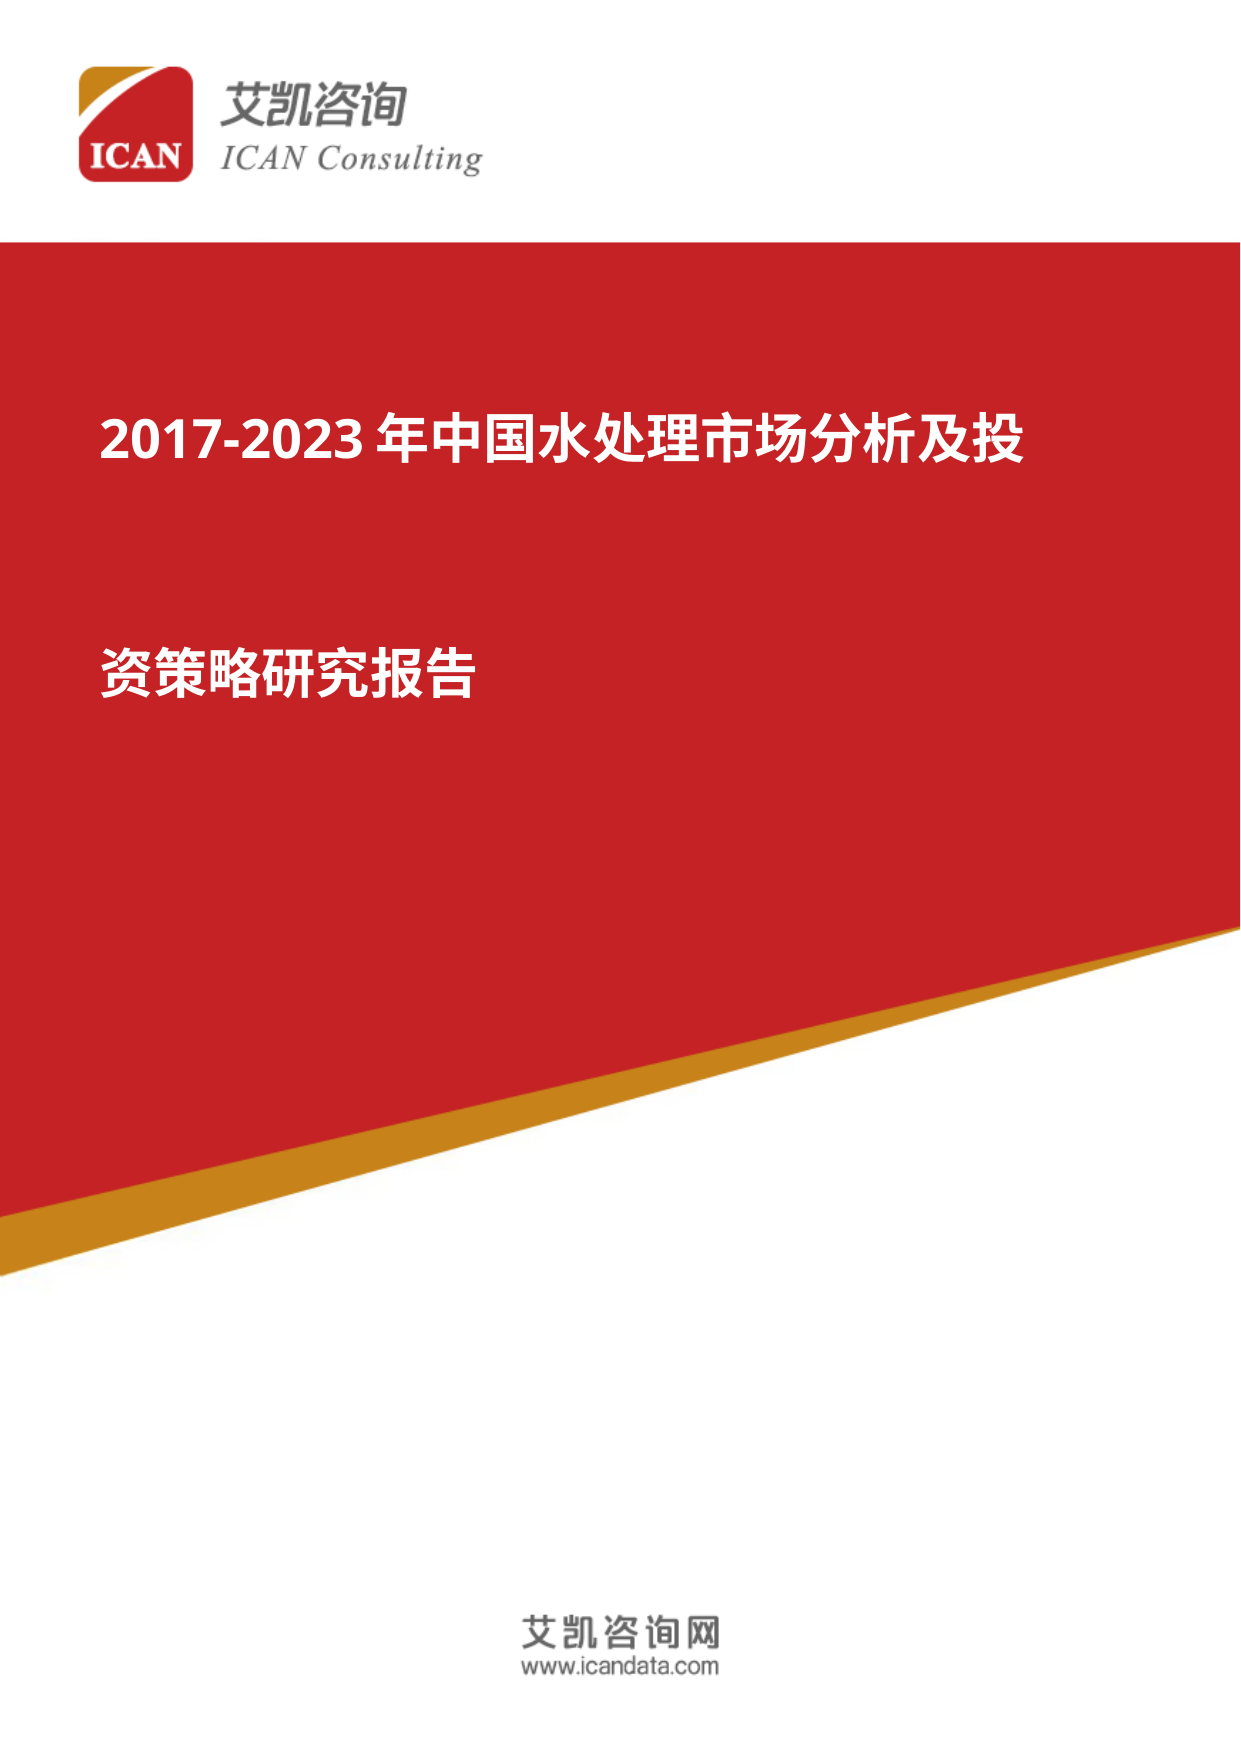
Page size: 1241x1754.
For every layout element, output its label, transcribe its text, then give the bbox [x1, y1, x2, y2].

subtitle 2017-2023年中国水处理市场分析及投资策略研究报告 [99, 386, 1053, 718]
picture [0, 5, 1241, 1754]
